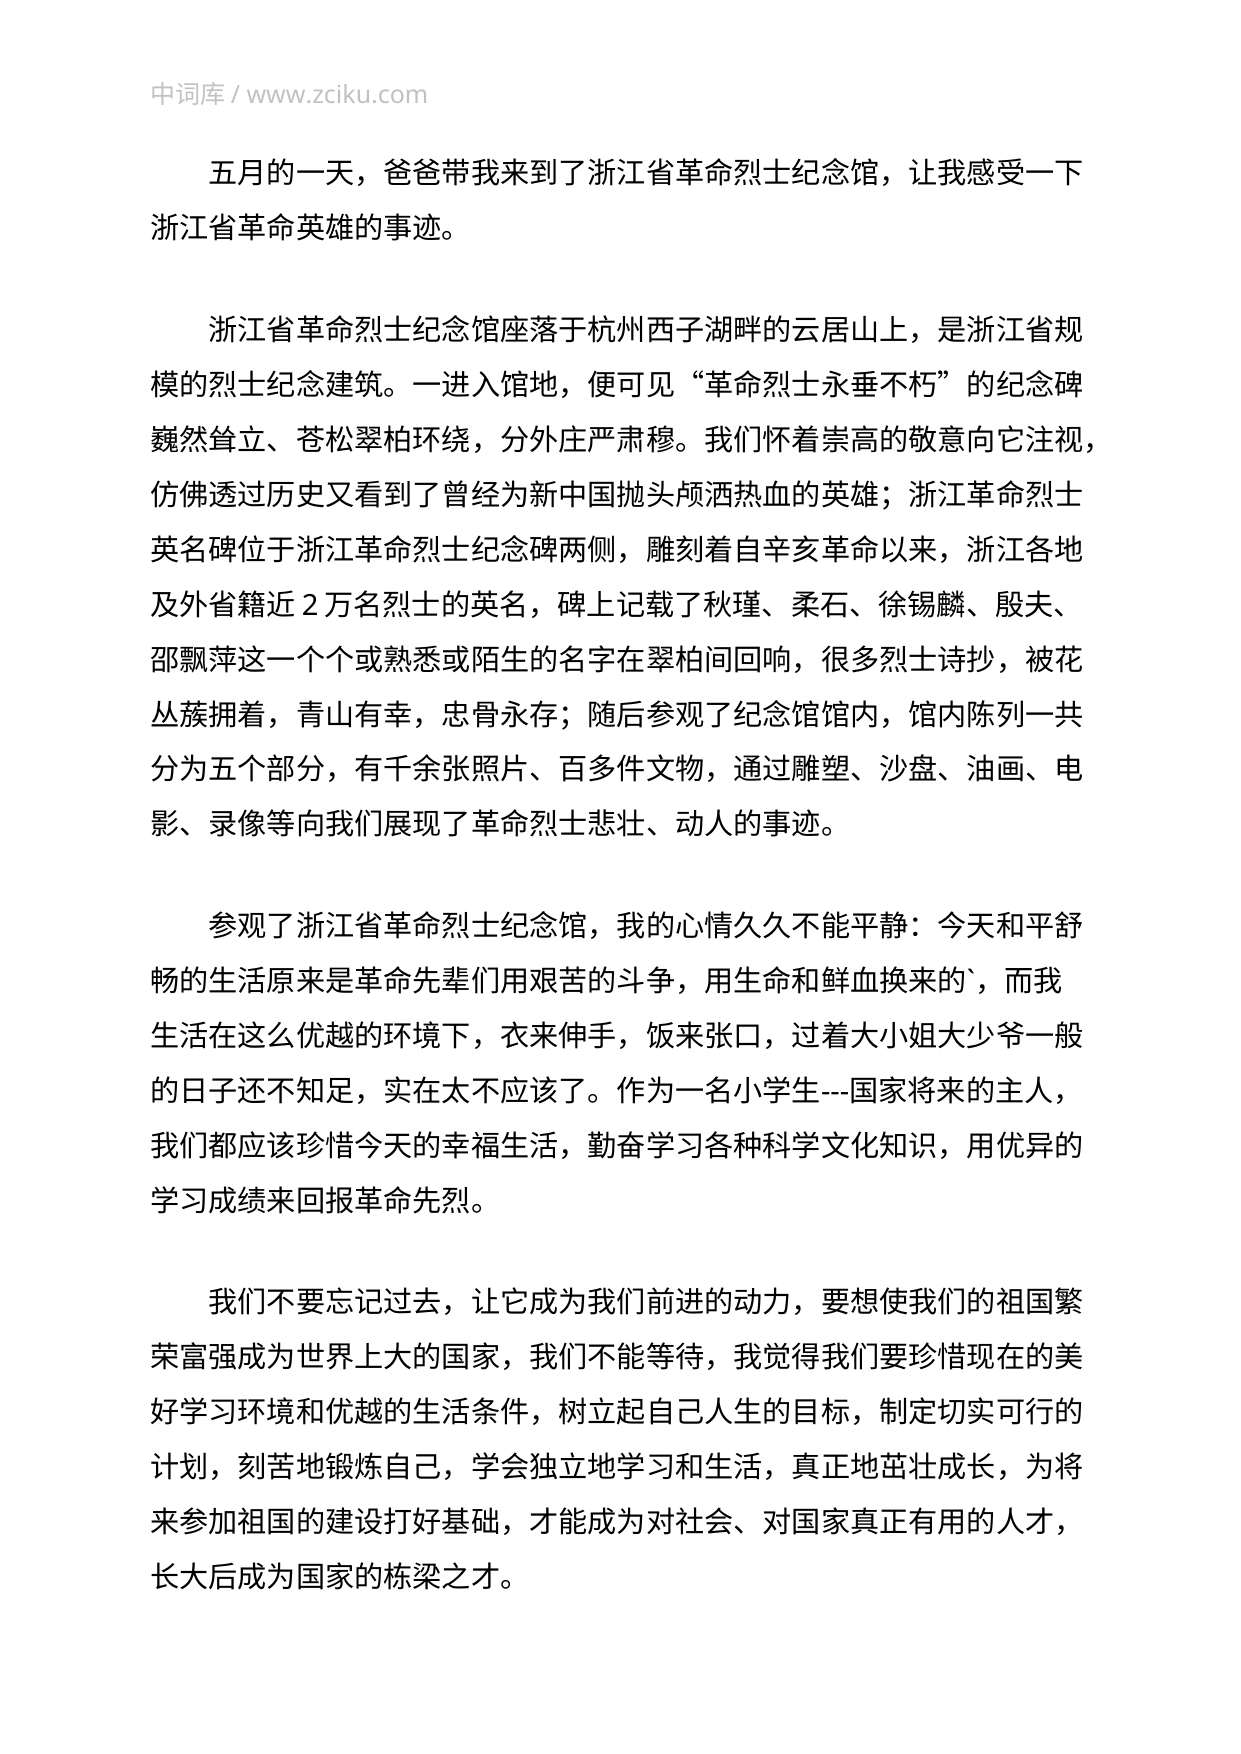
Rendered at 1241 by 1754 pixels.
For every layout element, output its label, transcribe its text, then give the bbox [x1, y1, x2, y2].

text 浙江省革命烈士纪念馆座落于杭州西子湖畔的云居山上，是浙江省规模的烈士纪念建筑。一进入馆地，便可见“革命烈士永垂不朽”的纪念碑巍然耸立、苍松翠柏环绕，分外庄严肃穆。我们怀着崇高的敬意向它注视，仿佛透过历史又看到了曾经为新中国抛头颅洒热血的英雄；浙江革命烈士英名碑位于浙江革命烈士纪念碑两侧，雕刻着自辛亥革命以来，浙江各地及外省籍近2万名烈士的英名，碑上记载了秋瑾、柔石、徐锡麟、殷夫、邵飘萍这一个个或熟悉或陌生的名字在翠柏间回响，很多烈士诗抄，被花丛蔟拥着，青山有幸，忠骨永存；随后参观了纪念馆馆内，馆内陈列一共分为五个部分，有千余张照片、百多件文物，通过雕塑、沙盘、油画、电影、录像等向我们展现了革命烈士悲壮、动人的事迹。 [150, 307, 1090, 843]
text 参观了浙江省革命烈士纪念馆，我的心情久久不能平静：今天和平舒畅的生活原来是革命先辈们用艰苦的斗争，用生命和鲜血换来的`，而我生活在这么优越的环境下，衣来伸手，饭来张口，过着大小姐大少爷一般的日子还不知足，实在太不应该了。作为一名小学生---国家将来的主人，我们都应该珍惜今天的幸福生活，勤奋学习各种科学文化知识，用优异的学习成绩来回报革命先烈。 [150, 903, 1090, 1219]
text 五月的一天，爸爸带我来到了浙江省革命烈士纪念馆，让我感受一下浙江省革命英雄的事迹。 [150, 150, 1090, 247]
text 我们不要忘记过去，让它成为我们前进的动力，要想使我们的祖国繁荣富强成为世界上大的国家，我们不能等待，我觉得我们要珍惜现在的美好学习环境和优越的生活条件，树立起自己人生的目标，制定切实可行的计划，刻苦地锻炼自己，学会独立地学习和生活，真正地茁壮成长，为将来参加祖国的建设打好基础，才能成为对社会、对国家真正有用的人才，长大后成为国家的栋梁之才。 [150, 1279, 1090, 1596]
